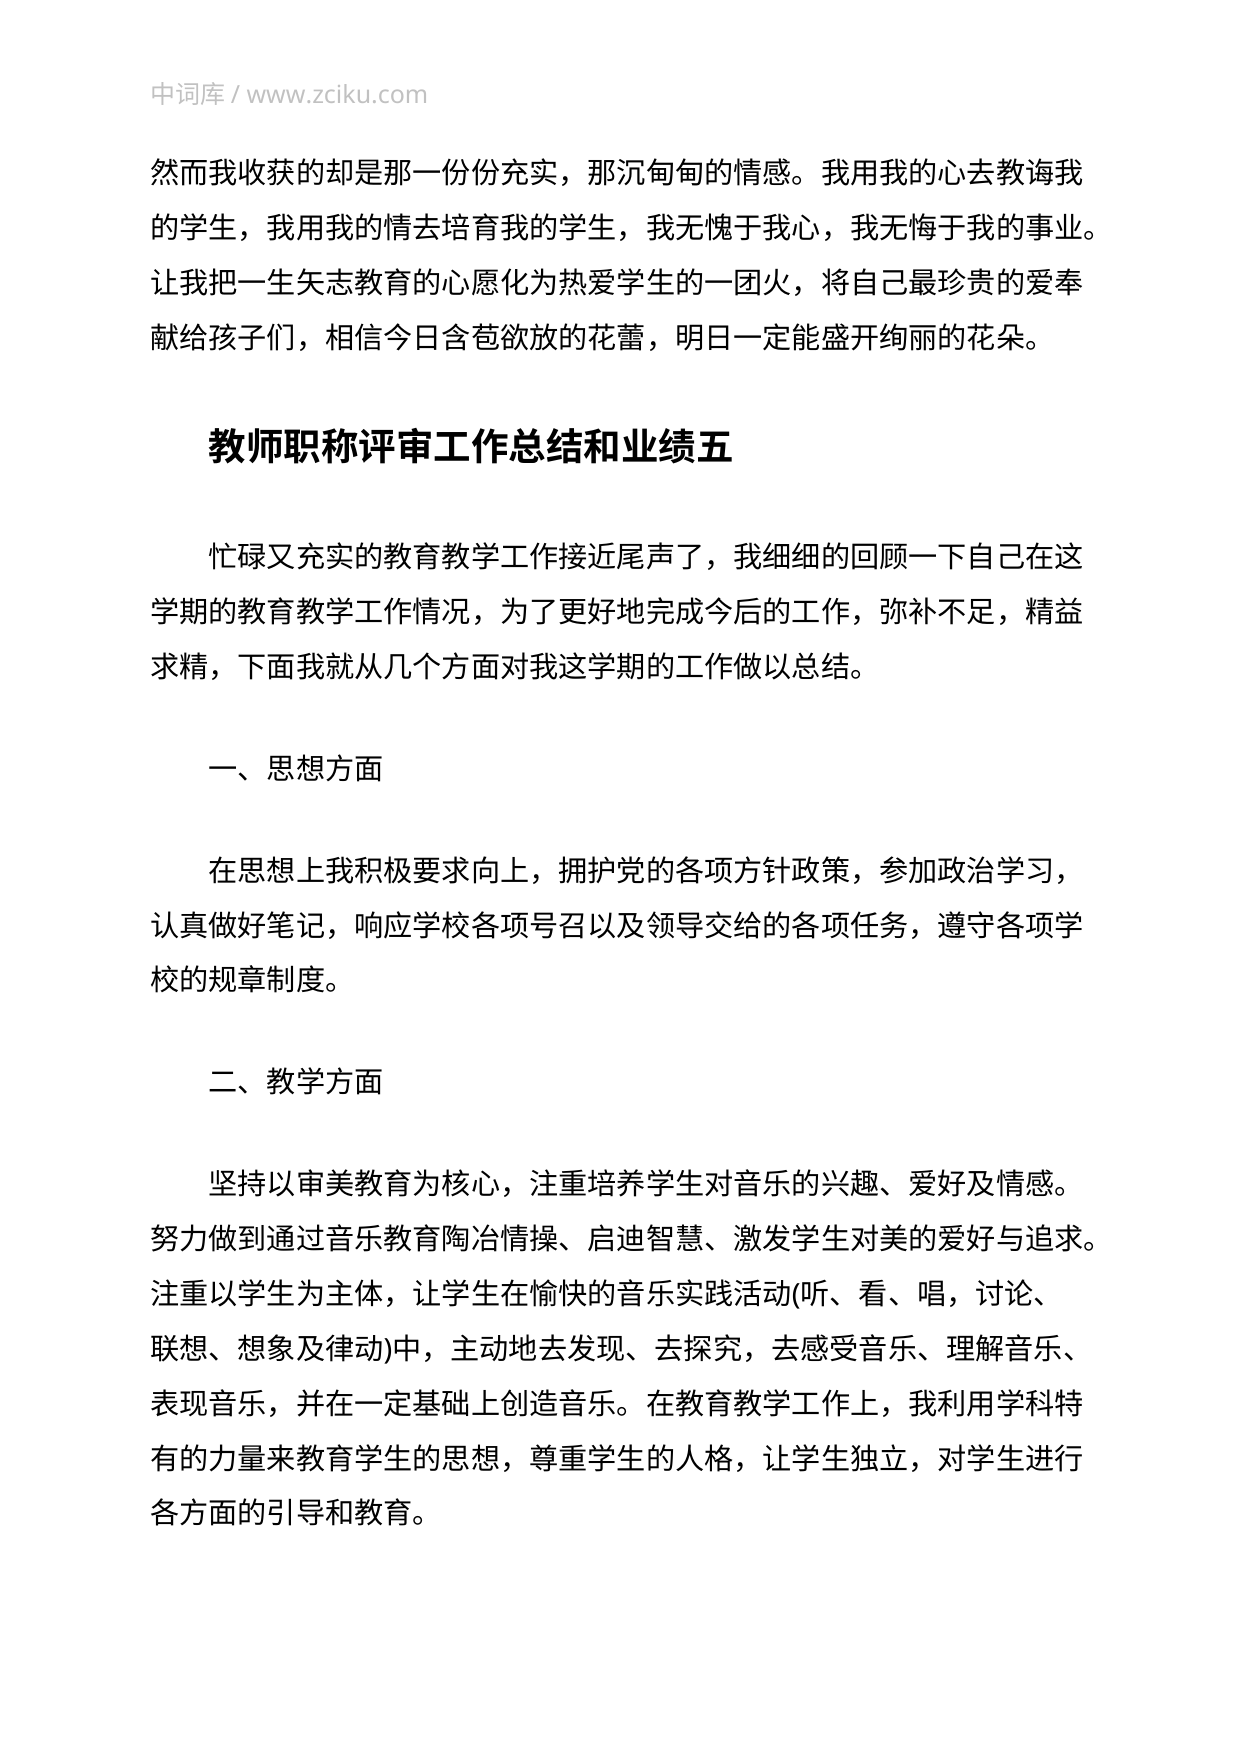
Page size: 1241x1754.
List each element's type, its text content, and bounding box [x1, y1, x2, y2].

text 在思想上我积极要求向上，拥护党的各项方针政策，参加政治学习，认真做好笔记，响应学校各项号召以及领导交给的各项任务，遵守各项学校的规章制度。 [150, 847, 1090, 999]
text 一、思想方面 [150, 745, 1090, 788]
text 二、教学方面 [150, 1059, 1090, 1101]
text 坚持以审美教育为核心，注重培养学生对音乐的兴趣、爱好及情感。努力做到通过音乐教育陶冶情操、启迪智慧、激发学生对美的爱好与追求。注重以学生为主体，让学生在愉快的音乐实践活动(听、看、唱，讨论、联想、想象及律动)中，主动地去发现、去探究，去感受音乐、理解音乐、表现音乐，并在一定基础上创造音乐。在教育教学工作上，我利用学科特有的力量来教育学生的思想，尊重学生的人格，让学生独立，对学生进行各方面的引导和教育。 [150, 1161, 1090, 1532]
text 忙碌又充实的教育教学工作接近尾声了，我细细的回顾一下自己在这学期的教育教学工作情况，为了更好地完成今后的工作，弥补不足，精益求精，下面我就从几个方面对我这学期的工作做以总结。 [150, 534, 1090, 686]
text 教师职称评审工作总结和业绩五 [150, 416, 1090, 471]
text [150, 150, 1090, 357]
